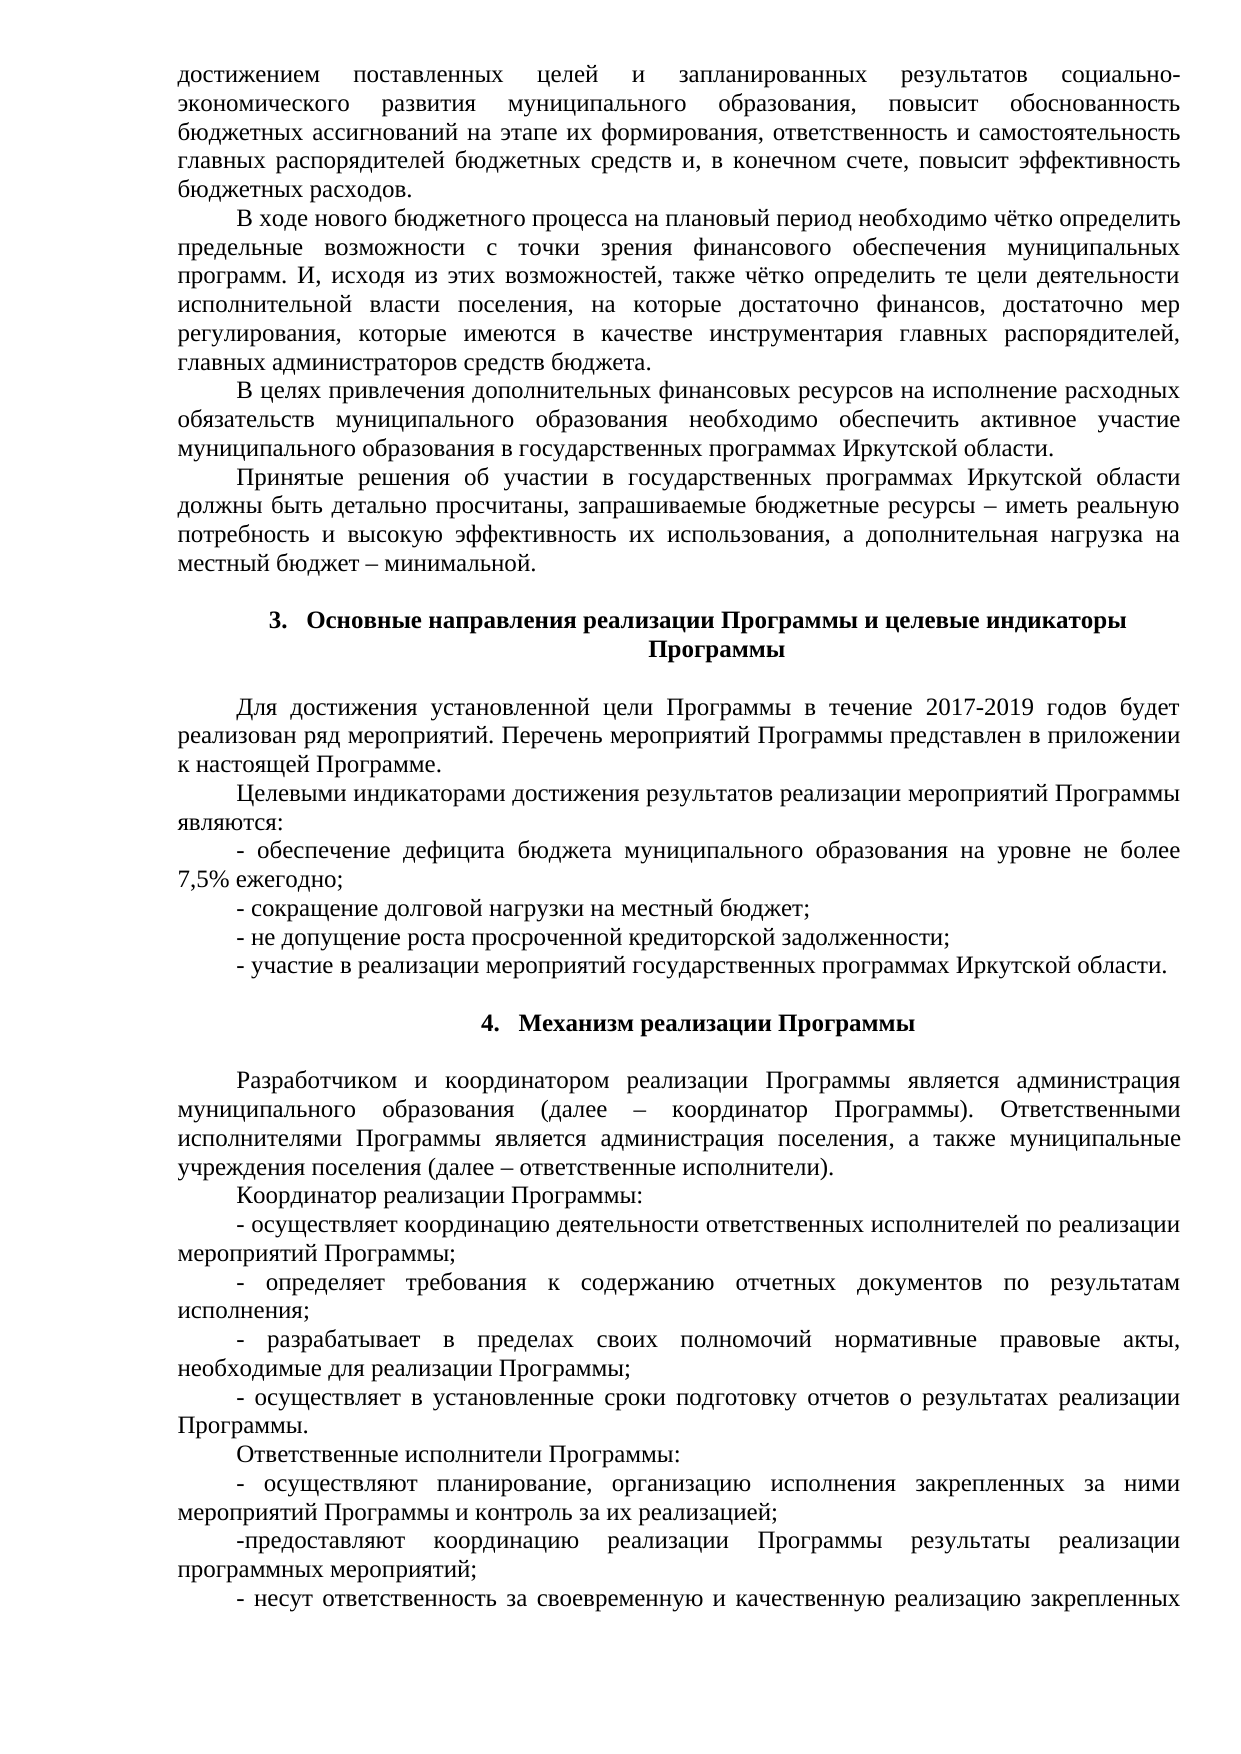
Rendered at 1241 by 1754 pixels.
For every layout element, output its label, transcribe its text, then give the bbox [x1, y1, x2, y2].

text - определяет требования к содержанию отчетных документов по результатам исполнения; [177, 1267, 1181, 1324]
text Разработчиком и координатором реализации Программы является администрация муниципального образования (далее – координатор Программы). Ответственными исполнителями Программы является администрация поселения, а также муниципальные учреждения поселения (далее – ответственные исполнители). [177, 1065, 1181, 1180]
text - осуществляет в установленные сроки подготовку отчетов о результатах реализации Программы. [177, 1382, 1181, 1439]
text - не допущение роста просроченной кредиторской задолженности; [177, 922, 1181, 950]
text -предоставляют координацию реализации Программы результаты реализации программных мероприятий; [177, 1525, 1181, 1583]
text Координатор реализации Программы: [177, 1180, 1181, 1209]
text Принятые решения об участии в государственных программах Иркутской области должны быть детально просчитаны, запрашиваемые бюджетные ресурсы – иметь реальную потребность и высокую эффективность их использования, а дополнительная нагрузка на местный бюджет – минимальной. [177, 462, 1181, 577]
text В ходе нового бюджетного процесса на плановый период необходимо чётко определить предельные возможности с точки зрения финансового обеспечения муниципальных программ. И, исходя из этих возможностей, также чётко определить те цели деятельности исполнительной власти поселения, на которые достаточно финансов, достаточно мер регулирования, которые имеются в качестве инструментария главных распорядителей, главных администраторов средств бюджета. [177, 203, 1181, 375]
text Для достижения установленной цели Программы в течение 2017-2019 годов будет реализован ряд мероприятий. Перечень мероприятий Программы представлен в приложении к настоящей Программе. [177, 692, 1181, 778]
text - осуществляет координацию деятельности ответственных исполнителей по реализации мероприятий Программы; [177, 1209, 1181, 1267]
text - обеспечение дефицита бюджета муниципального образования на уровне не более 7,5% ежегодно; [177, 835, 1181, 893]
text В целях привлечения дополнительных финансовых ресурсов на исполнение расходных обязательств муниципального образования необходимо обеспечить активное участие муниципального образования в государственных программах Иркутской области. [177, 375, 1181, 462]
text - разрабатывает в пределах своих полномочий нормативные правовые акты, необходимые для реализации Программы; [177, 1324, 1181, 1382]
text - участие в реализации мероприятий государственных программах Иркутской области. [177, 950, 1181, 979]
text - осуществляют планирование, организацию исполнения закрепленных за ними мероприятий Программы и контроль за их реализацией; [177, 1468, 1181, 1525]
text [177, 1583, 1181, 1612]
text Целевыми индикаторами достижения результатов реализации мероприятий Программы являются: [177, 778, 1181, 835]
list Основные направления реализации Программы и целевые индикаторы Программы [215, 605, 1181, 663]
text - сокращение долговой нагрузки на местный бюджет; [177, 893, 1181, 922]
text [177, 59, 1181, 203]
text Ответственные исполнители Программы: [177, 1439, 1181, 1468]
list Механизм реализации Программы [215, 1008, 1181, 1037]
